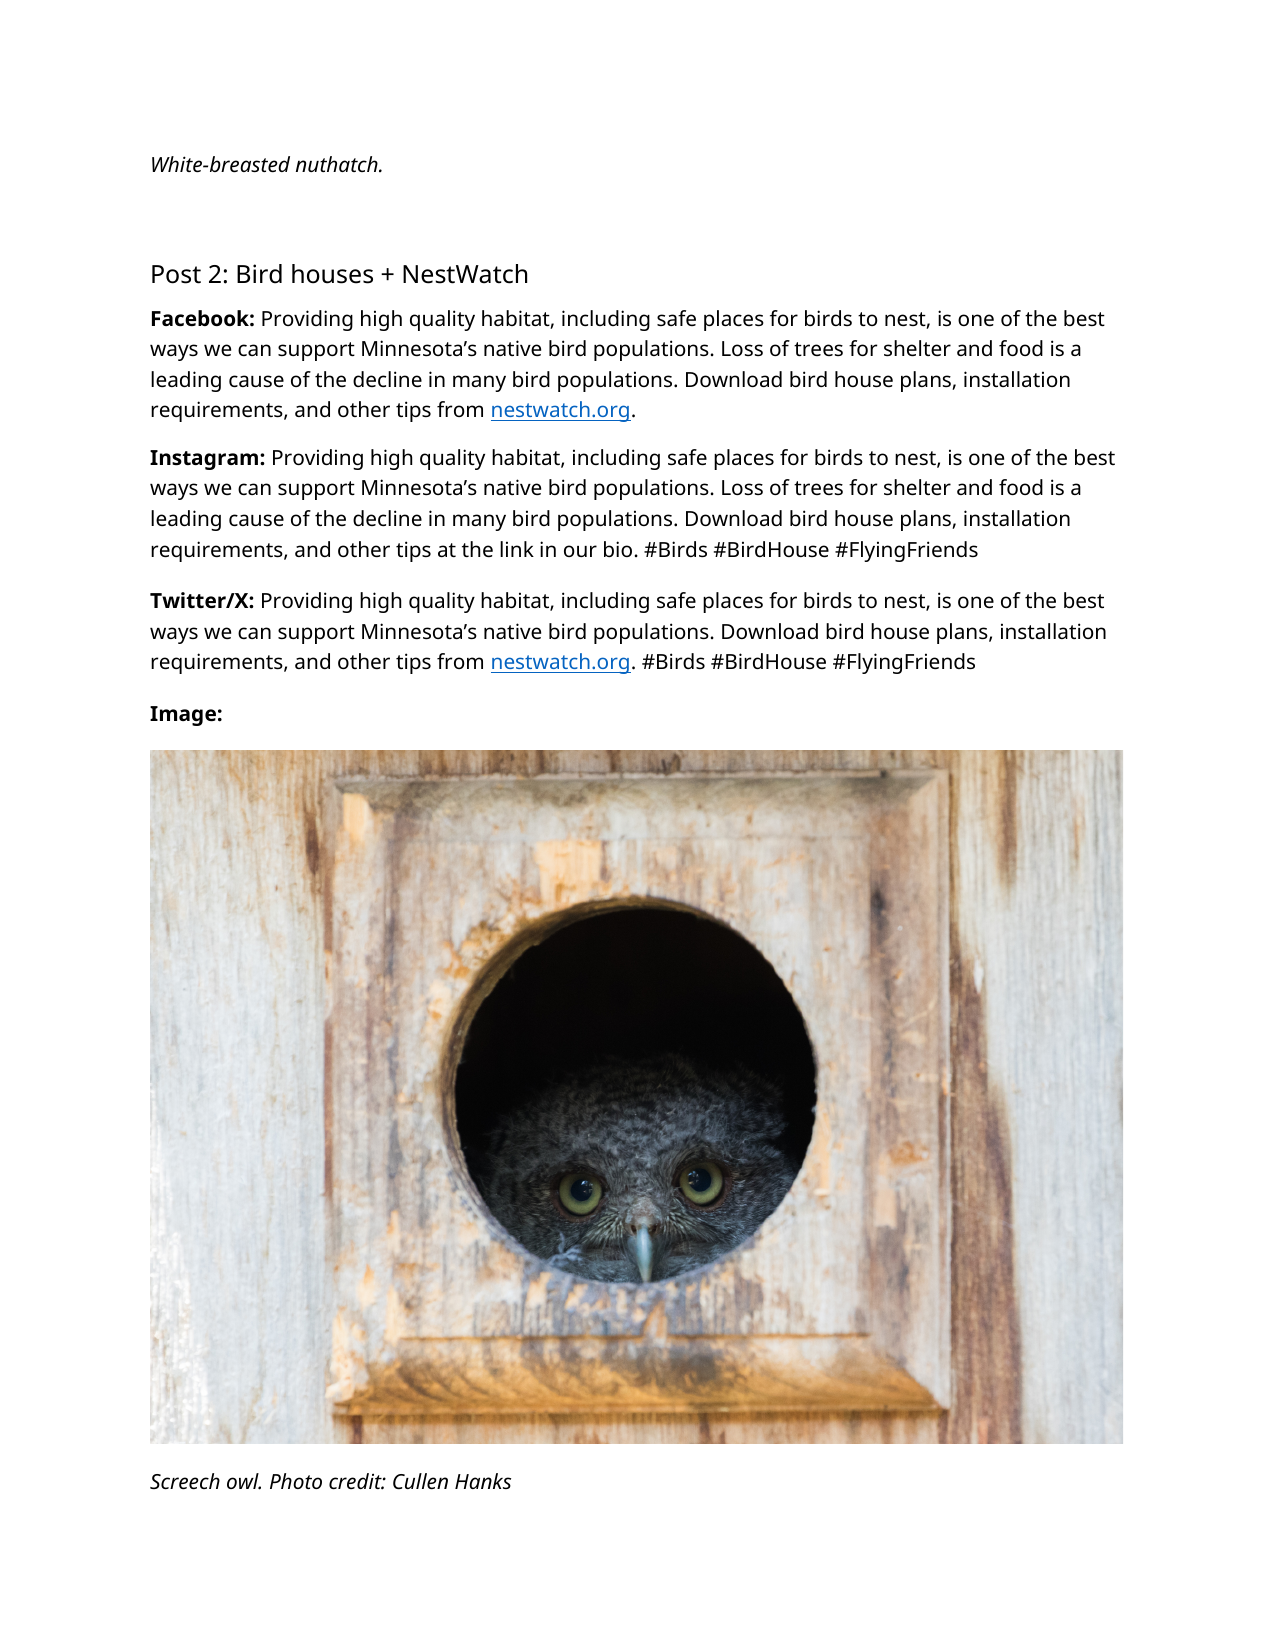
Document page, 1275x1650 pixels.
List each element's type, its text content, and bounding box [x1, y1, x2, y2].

text White-breasted nuthatch. [150, 150, 1125, 178]
text Facebook: Providing high quality habitat, including safe places for birds to nest, is one of the best ways we can support Minnesota’s native bird populations. Loss of trees for shelter and food is a leading cause of the decline in many bird populations. Download bird house plans, installation requirements, and other tips from nestwatch.org. [150, 304, 1125, 424]
text Instagram: Providing high quality habitat, including safe places for birds to nest, is one of the best ways we can support Minnesota’s native bird populations. Loss of trees for shelter and food is a leading cause of the decline in many bird populations. Download bird house plans, installation requirements, and other tips at the link in our bio. #Birds #BirdHouse #FlyingFriends [150, 443, 1125, 563]
text Screech owl. Photo credit: Cullen Hanks [150, 1467, 1125, 1495]
text Image: [150, 699, 1125, 727]
subtitle Post 2: Bird houses + NestWatch [150, 257, 1125, 291]
text Twitter/X: Providing high quality habitat, including safe places for birds to nest, is one of the best ways we can support Minnesota’s native bird populations. Download bird house plans, installation requirements, and other tips from nestwatch.org. #Birds #BirdHouse #FlyingFriends [150, 586, 1125, 676]
picture [150, 750, 1124, 1444]
